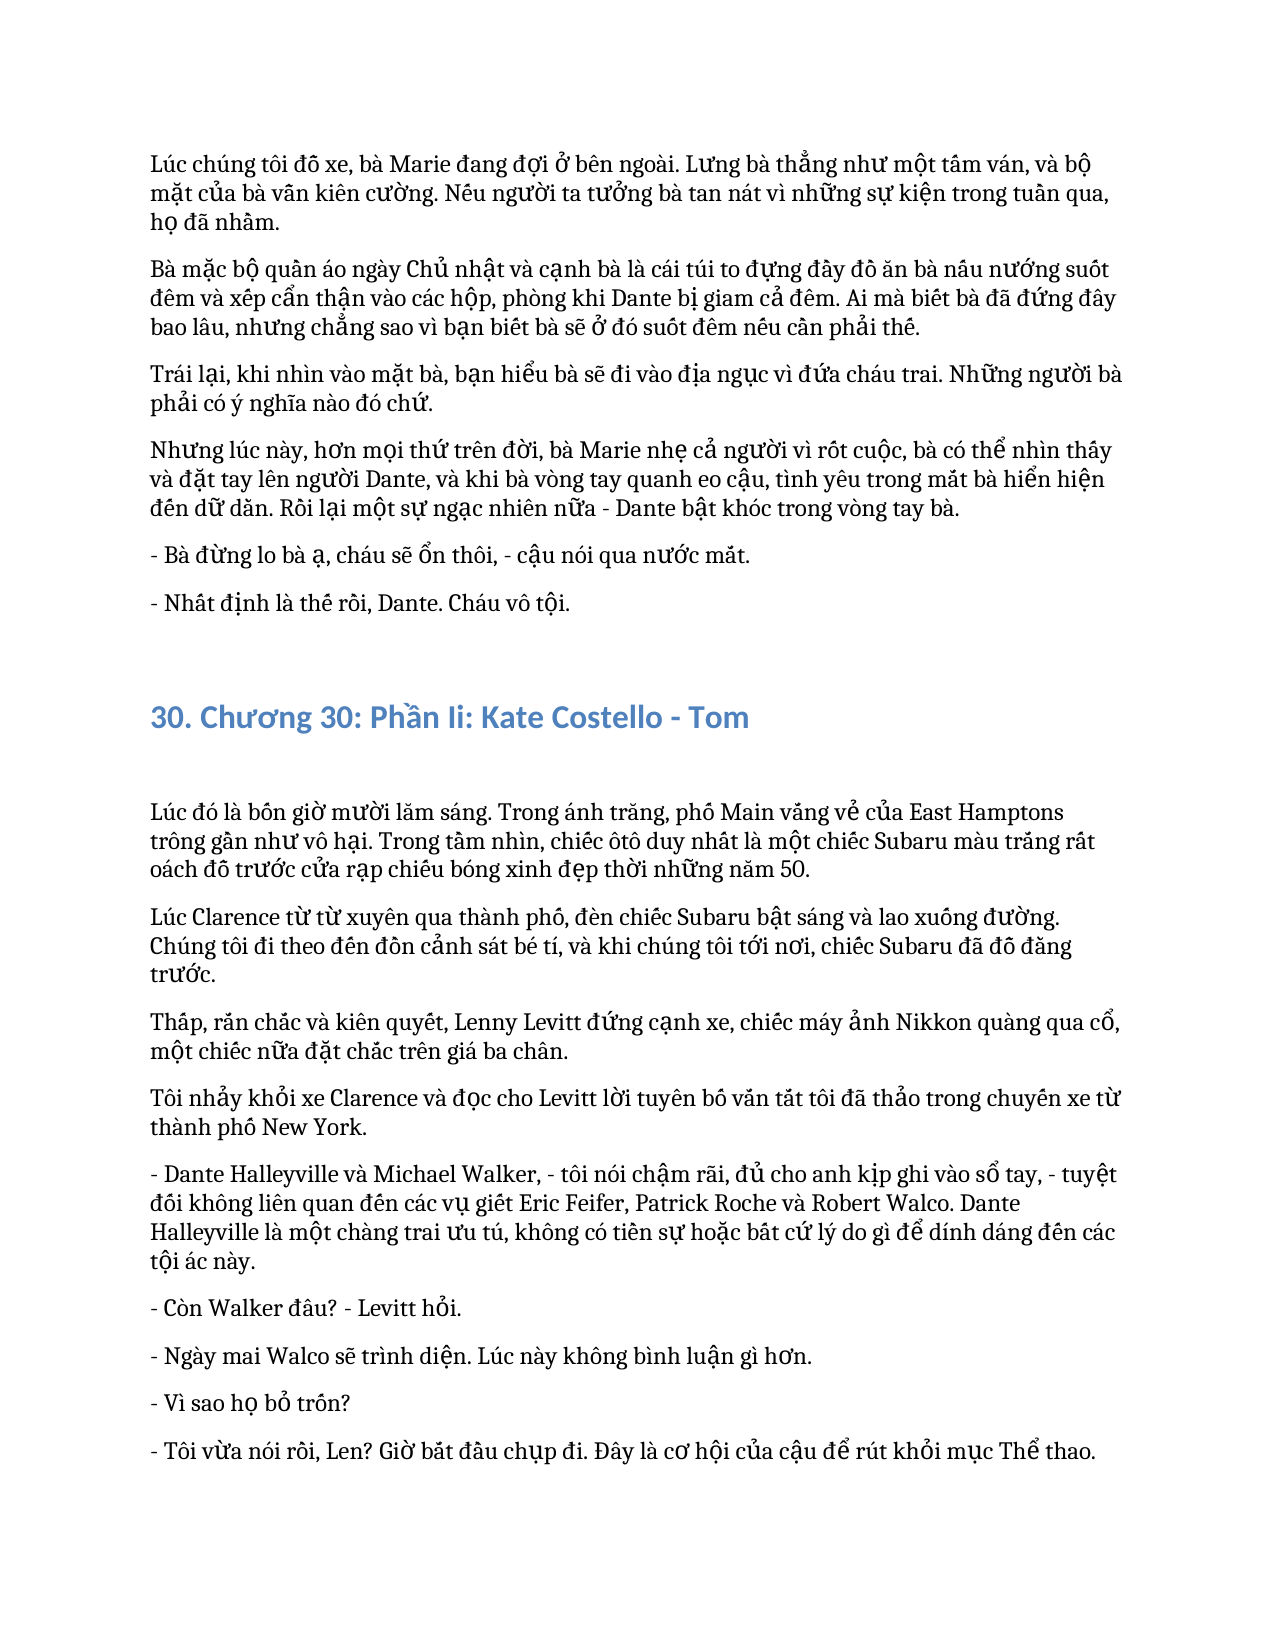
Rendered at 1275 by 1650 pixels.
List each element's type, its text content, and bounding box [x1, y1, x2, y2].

text - Bà đừng lo bà ạ, cháu sẽ ổn thôi, - cậu nói qua nước mắt. [150, 541, 1125, 570]
text - Nhất định là thế rồi, Dante. Cháu vô tội. [150, 589, 1125, 675]
text - Vì sao họ bỏ trốn? [150, 1389, 1125, 1418]
text Tôi nhảy khỏi xe Clarence và đọc cho Levitt lời tuyên bố vắn tắt tôi đã thảo trong chuyến xe từ thành phố New York. [150, 1084, 1125, 1142]
text - Tôi vừa nói rồi, Len? Giờ bắt đầu chụp đi. Đây là cơ hội của cậu để rút khỏi mục Thể thao. [150, 1437, 1125, 1465]
text Nhưng lúc này, hơn mọi thứ trên đời, bà Marie nhẹ cả người vì rốt cuộc, bà có thể nhìn thấy và đặt tay lên người Dante, và khi bà vòng tay quanh eo cậu, tình yêu trong mắt bà hiển hiện đến dữ dằn. Rồi lại một sự ngạc nhiên nữa - Dante bật khóc trong vòng tay bà. [150, 436, 1125, 522]
text - Dante Halleyville và Michael Walker, - tôi nói chậm rãi, đủ cho anh kịp ghi vào sổ tay, - tuyệt đối không liên quan đến các vụ giết Eric Feifer, Patrick Roche và Robert Walco. Dante Halleyville là một chàng trai ưu tú, không có tiền sự hoặc bất cứ lý do gì để dính dáng đến các tội ác này. [150, 1160, 1125, 1275]
text Lúc chúng tôi đỗ xe, bà Marie đang đợi ở bên ngoài. Lưng bà thẳng như một tấm ván, và bộ mặt của bà vẫn kiên cường. Nếu người ta tưởng bà tan nát vì những sự kiện trong tuần qua, họ đã nhầm. [150, 150, 1125, 236]
text - Ngày mai Walco sẽ trình diện. Lúc này không bình luận gì hơn. [150, 1342, 1125, 1370]
text Lúc Clarence từ từ xuyên qua thành phố, đèn chiếc Subaru bật sáng và lao xuống đường. Chúng tôi đi theo đến đồn cảnh sát bé tí, và khi chúng tôi tới nơi, chiếc Subaru đã đỗ đằng trước. [150, 903, 1125, 989]
subtitle 30. Chương 30: Phần Ii: Kate Costello - Tom [150, 696, 1125, 737]
text - Còn Walker đâu? - Levitt hỏi. [150, 1294, 1125, 1323]
text Bà mặc bộ quần áo ngày Chủ nhật và cạnh bà là cái túi to đựng đầy đồ ăn bà nấu nướng suốt đêm và xếp cẩn thận vào các hộp, phòng khi Dante bị giam cả đêm. Ai mà biết bà đã đứng đây bao lâu, nhưng chẳng sao vì bạn biết bà sẽ ở đó suốt đêm nếu cần phải thế. [150, 255, 1125, 341]
text Thấp, rắn chắc và kiên quyết, Lenny Levitt đứng cạnh xe, chiếc máy ảnh Nikkon quàng qua cổ, một chiếc nữa đặt chắc trên giá ba chân. [150, 1008, 1125, 1065]
text Trái lại, khi nhìn vào mặt bà, bạn hiểu bà sẽ đi vào địa ngục vì đứa cháu trai. Những người bà phải có ý nghĩa nào đó chứ. [150, 360, 1125, 417]
text Lúc đó là bốn giờ mười lăm sáng. Trong ánh trăng, phố Main vắng vẻ của East Hamptons trông gần như vô hại. Trong tầm nhìn, chiếc ôtô duy nhất là một chiếc Subaru màu trắng rất oách đỗ trước cửa rạp chiếu bóng xinh đẹp thời những năm 50. [150, 740, 1125, 884]
